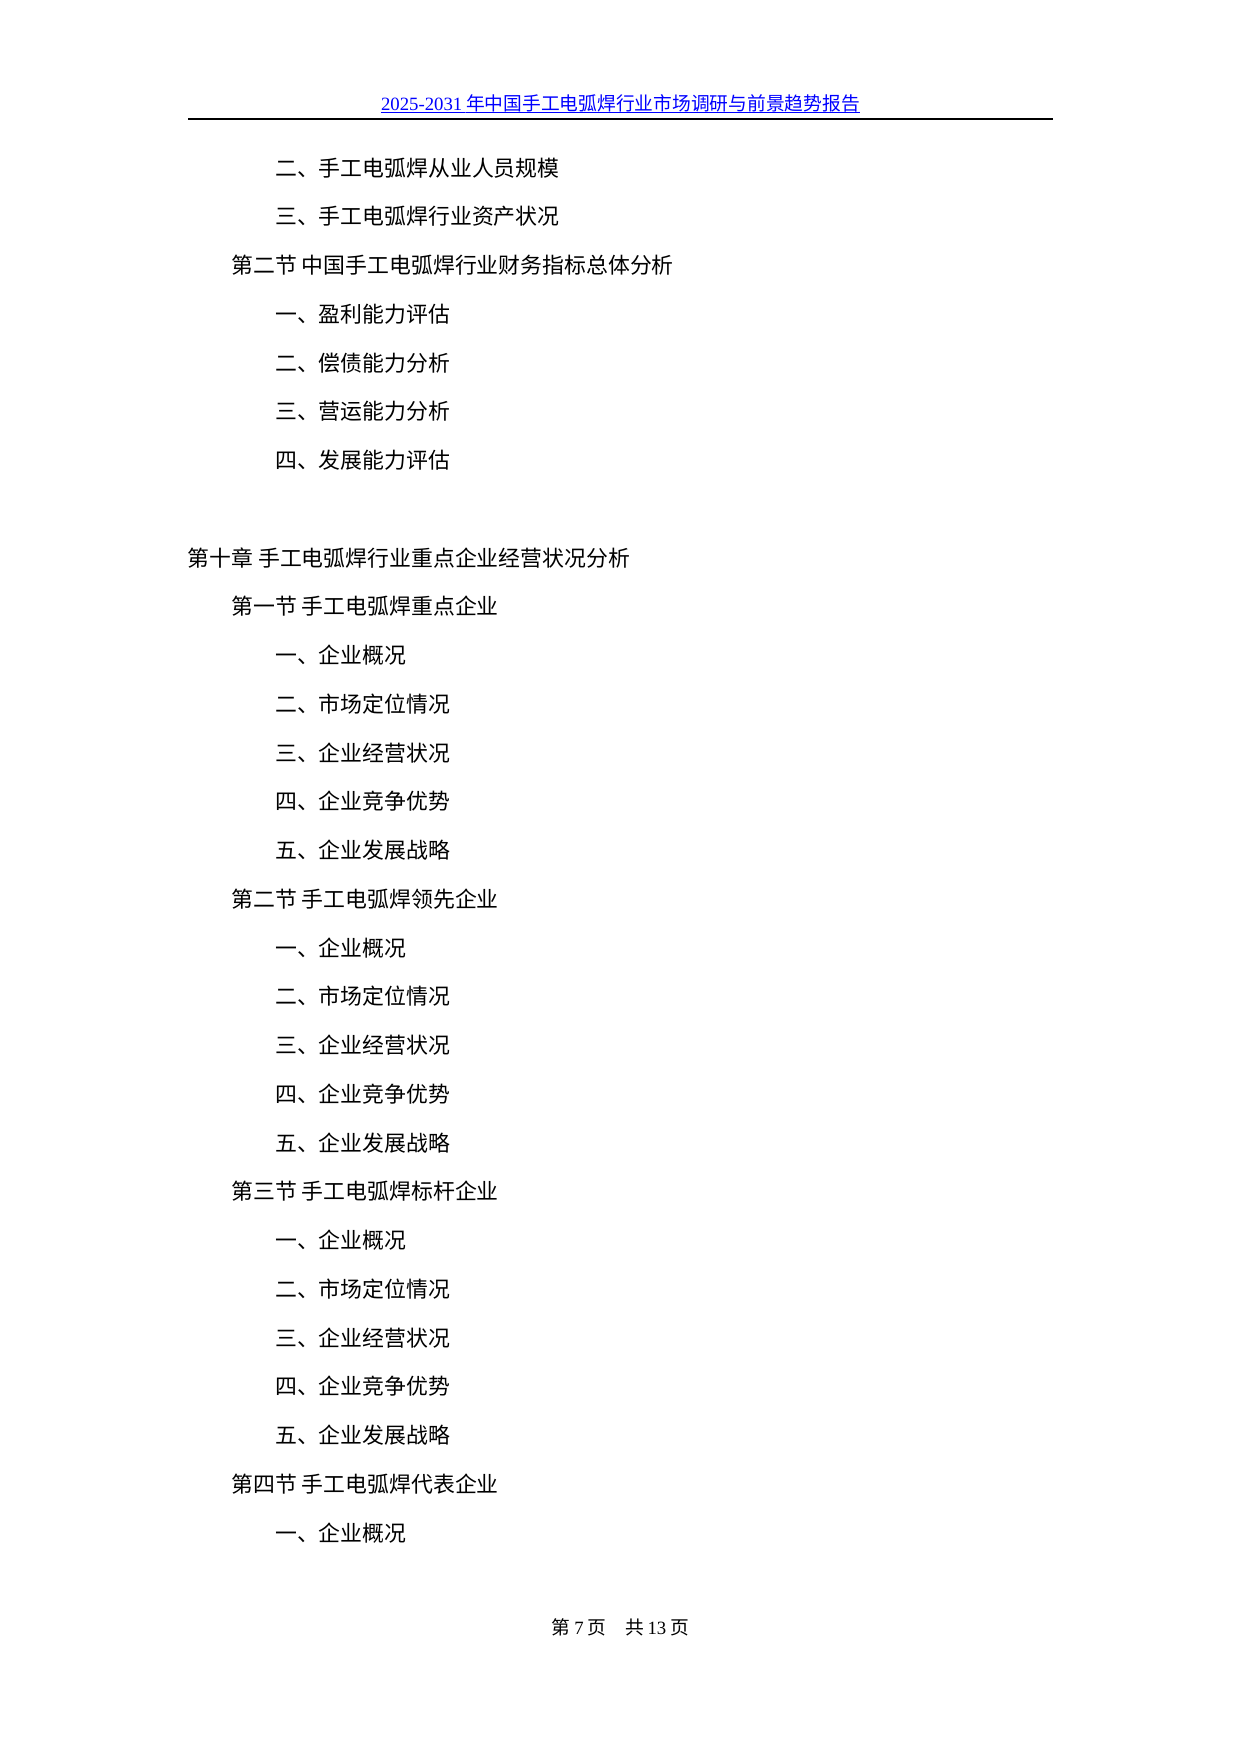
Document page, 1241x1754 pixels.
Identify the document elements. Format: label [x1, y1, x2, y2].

text [187, 150, 1053, 1548]
